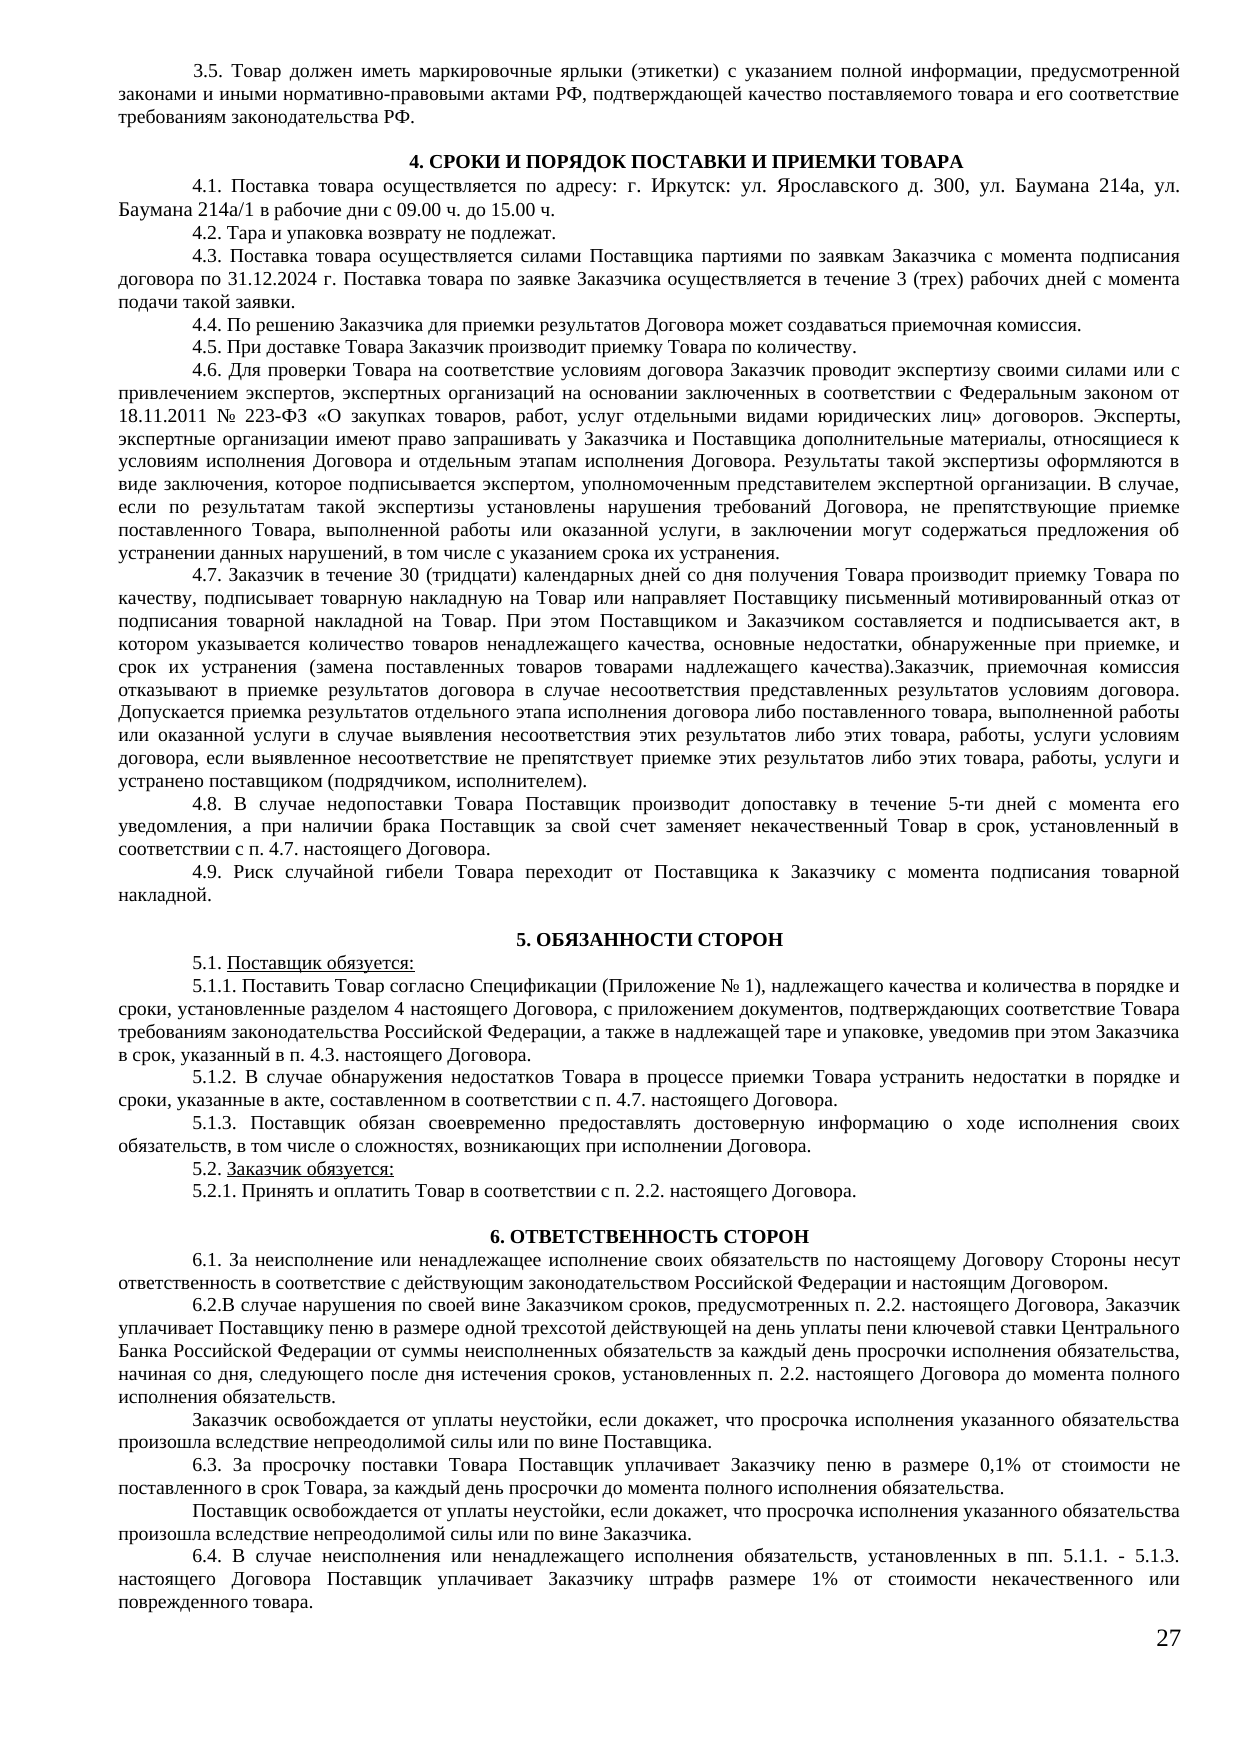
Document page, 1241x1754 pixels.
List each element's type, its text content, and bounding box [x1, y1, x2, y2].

text 4.1. Поставка товара осуществляется по адресу: г. Иркутск: ул. Ярославского д. 300, ул. Баумана 214а, ул. Баумана 214а/1 в рабочие дни с 09.00 ч. до 15.00 ч. [118, 173, 1181, 221]
text 4.6. Для проверки Товара на соответствие условиям договора Заказчик проводит экспертизу своими силами или с привлечением экспертов, экспертных организаций на основании заключенных в соответствии с Федеральным законом от 18.11.2011 № 223-ФЗ «О закупках товаров, работ, услуг отдельными видами юридических лиц» договоров. Эксперты, экспертные организации имеют право запрашивать у Заказчика и Поставщика дополнительные материалы, относящиеся к условиям исполнения Договора и отдельным этапам исполнения Договора. Результаты такой экспертизы оформляются в виде заключения, которое подписывается экспертом, уполномоченным представителем экспертной организации. В случае, если по результатам такой экспертизы установлены нарушения требований Договора, не препятствующие приемке поставленного Товара, выполненной работы или оказанной услуги, в заключении могут содержаться предложения об устранении данных нарушений, в том числе с указанием срока их устранения. [118, 358, 1181, 563]
text 6.2.В случае нарушения по своей вине Заказчиком сроков, предусмотренных п. 2.2. настоящего Договора, Заказчик уплачивает Поставщику пеню в размере одной трехсотой действующей на день уплаты пени ключевой ставки Центрального Банка Российской Федерации от суммы неисполненных обязательств за каждый день просрочки исполнения обязательства, начиная со дня, следующего после дня истечения сроков, установленных п. 2.2. настоящего Договора до момента полного исполнения обязательств. [118, 1293, 1181, 1407]
text Заказчик освобождается от уплаты неустойки, если докажет, что просрочка исполнения указанного обязательства произошла вследствие непреодолимой силы или по вине Поставщика. [118, 1407, 1181, 1453]
text 5.2. Заказчик обязуется: [118, 1157, 1181, 1179]
text 5.1.1. Поставить Товар согласно Спецификации (Приложение № 1), надлежащего качества и количества в порядке и сроки, установленные разделом 4 настоящего Договора, с приложением документов, подтверждающих соответствие Товара требованиям законодательства Российской Федерации, а также в надлежащей таре и упаковке, уведомив при этом Заказчика в срок, указанный в п. 4.3. настоящего Договора. [118, 974, 1181, 1065]
text Поставщик освобождается от уплаты неустойки, если докажет, что просрочка исполнения указанного обязательства произошла вследствие непреодолимой силы или по вине Заказчика. [118, 1499, 1181, 1544]
text 6.4. В случае неисполнения или ненадлежащего исполнения обязательств, установленных в пп. 5.1.1. - 5.1.3. настоящего Договора Поставщик уплачивает Заказчику штрафв размере 1% от стоимости некачественного или поврежденного товара. [118, 1544, 1181, 1613]
text 5.1. Поставщик обязуется: [118, 951, 1181, 974]
text 4.7. Заказчик в течение 30 (тридцати) календарных дней со дня получения Товара производит приемку Товара по качеству, подписывает товарную накладную на Товар или направляет Поставщику письменный мотивированный отказ от подписания товарной накладной на Товар. При этом Поставщиком и Заказчиком составляется и подписывается акт, в котором указывается количество товаров ненадлежащего качества, основные недостатки, обнаруженные при приемке, и срок их устранения (замена поставленных товаров товарами надлежащего качества).Заказчик, приемочная комиссия отказывают в приемке результатов договора в случае несоответствия представленных результатов условиям договора. Допускается приемка результатов отдельного этапа исполнения договора либо поставленного товара, выполненной работы или оказанной услуги в случае выявления несоответствия этих результатов либо этих товара, работы, услуги условиям договора, если выявленное несоответствие не препятствует приемке этих результатов либо этих товара, работы, услуги и устранено поставщиком (подрядчиком, исполнителем). [118, 563, 1181, 792]
text 6.3. За просрочку поставки Товара Поставщик уплачивает Заказчику пеню в размере 0,1% от стоимости не поставленного в срок Товара, за каждый день просрочки до момента полного исполнения обязательства. [118, 1453, 1181, 1499]
text 4.5. При доставке Товара Заказчик производит приемку Товара по количеству. [118, 335, 1182, 358]
text 3.5. Товар должен иметь маркировочные ярлыки (этикетки) с указанием полной информации, предусмотренной законами и иными нормативно-правовыми актами РФ, подтверждающей качество поставляемого товара и его соответствие требованиям законодательства РФ. [118, 59, 1181, 127]
text 4. СРОКИ И ПОРЯДОК ПОСТАВКИ И ПРИЕМКИ ТОВАРА [118, 150, 1181, 173]
text 5.1.3. Поставщик обязан своевременно предоставлять достоверную информацию о ходе исполнения своих обязательств, в том числе о сложностях, возникающих при исполнении Договора. [118, 1111, 1181, 1157]
text 6.1. За неисполнение или ненадлежащее исполнение своих обязательств по настоящему Договору Стороны несут ответственность в соответствие с действующим законодательством Российской Федерации и настоящим Договором. [118, 1248, 1181, 1293]
text 4.2. Тара и упаковка возврату не подлежат. [118, 221, 1181, 244]
text 4.8. В случае недопоставки Товара Поставщик производит допоставку в течение 5-ти дней с момента его уведомления, а при наличии брака Поставщик за свой счет заменяет некачественный Товар в срок, установленный в соответствии с п. 4.7. настоящего Договора. [118, 792, 1181, 860]
text 5.1.2. В случае обнаружения недостатков Товара в процессе приемки Товара устранить недостатки в порядке и сроки, указанные в акте, составленном в соответствии с п. 4.7. настоящего Договора. [118, 1065, 1181, 1111]
text 4.4. По решению Заказчика для приемки результатов Договора может создаваться приемочная комиссия. [118, 312, 1182, 335]
text 6. ОТВЕТСТВЕННОСТЬ СТОРОН [118, 1225, 1181, 1248]
text 4.3. Поставка товара осуществляется силами Поставщика партиями по заявкам Заказчика с момента подписания договора по 31.12.2024 г. Поставка товара по заявке Заказчика осуществляется в течение 3 (трех) рабочих дней с момента подачи такой заявки. [118, 244, 1181, 312]
text 5. ОБЯЗАННОСТИ СТОРОН [118, 928, 1181, 951]
text 4.9. Риск случайной гибели Товара переходит от Поставщика к Заказчику с момента подписания товарной накладной. [118, 860, 1181, 906]
text 5.2.1. Принять и оплатить Товар в соответствии с п. 2.2. настоящего Договора. [118, 1179, 1181, 1202]
